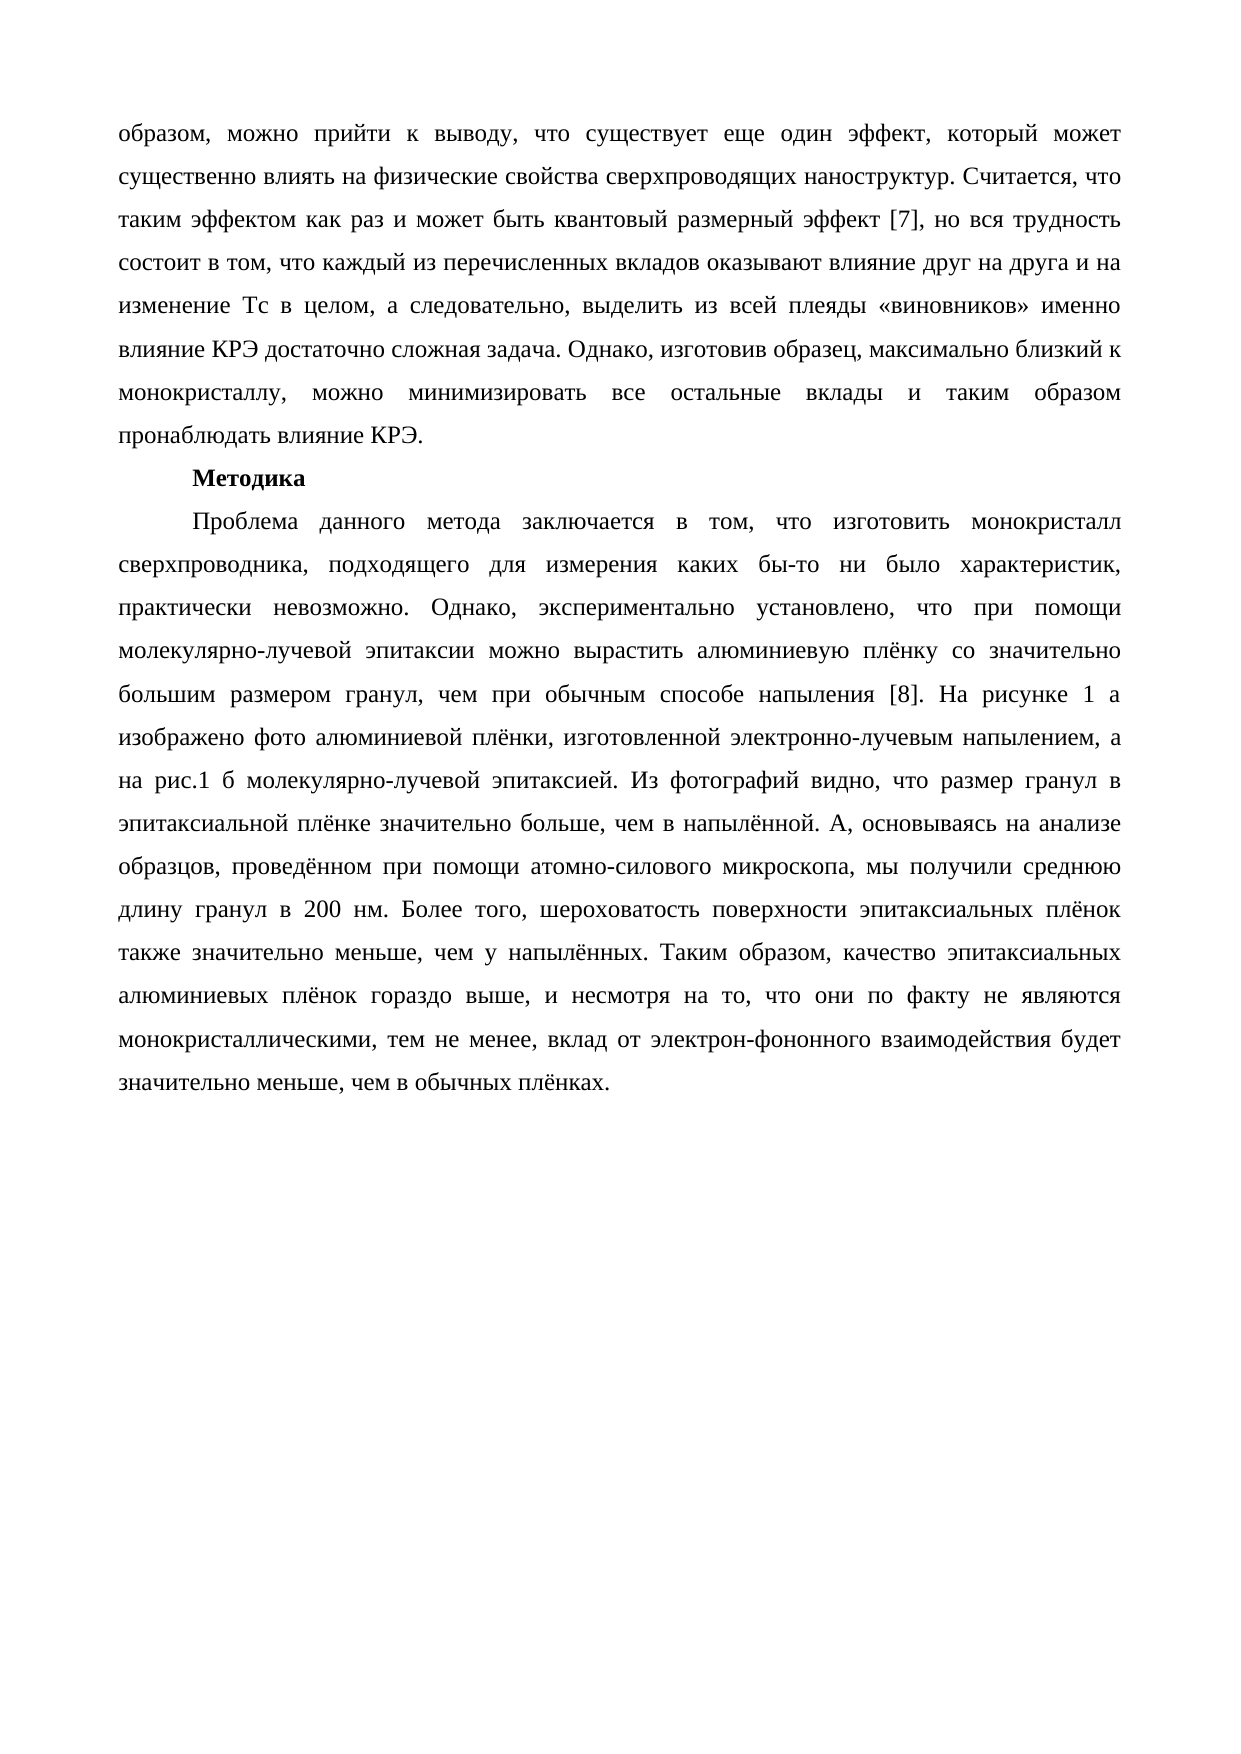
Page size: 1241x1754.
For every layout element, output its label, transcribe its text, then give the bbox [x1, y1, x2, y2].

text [118, 118, 1122, 449]
text Методика [118, 463, 1122, 492]
text Проблема данного метода заключается в том, что изготовить монокристалл сверхпроводника, подходящего для измерения каких бы-то ни было характеристик, практически невозможно. Однако, экспериментально установлено, что при помощи молекулярно-лучевой эпитаксии можно вырастить алюминиевую плёнку со значительно большим размером гранул, чем при обычным способе напыления [8]. На рисунке 1 а изображено фото алюминиевой плёнки, изготовленной электронно-лучевым напылением, а на рис.1 б молекулярно-лучевой эпитаксией. Из фотографий видно, что размер гранул в эпитаксиальной плёнке значительно больше, чем в напылённой. А, основываясь на анализе образцов, проведённом при помощи атомно-силового микроскопа, мы получили среднюю длину гранул в 200 нм. Более того, шероховатость поверхности эпитаксиальных плёнок также значительно меньше, чем у напылённых. Таким образом, качество эпитаксиальных алюминиевых плёнок гораздо выше, и несмотря на то, что они по факту не являются монокристаллическими, тем не менее, вклад от электрон-фононного взаимодействия будет значительно меньше, чем в обычных плёнках. [118, 506, 1122, 1096]
